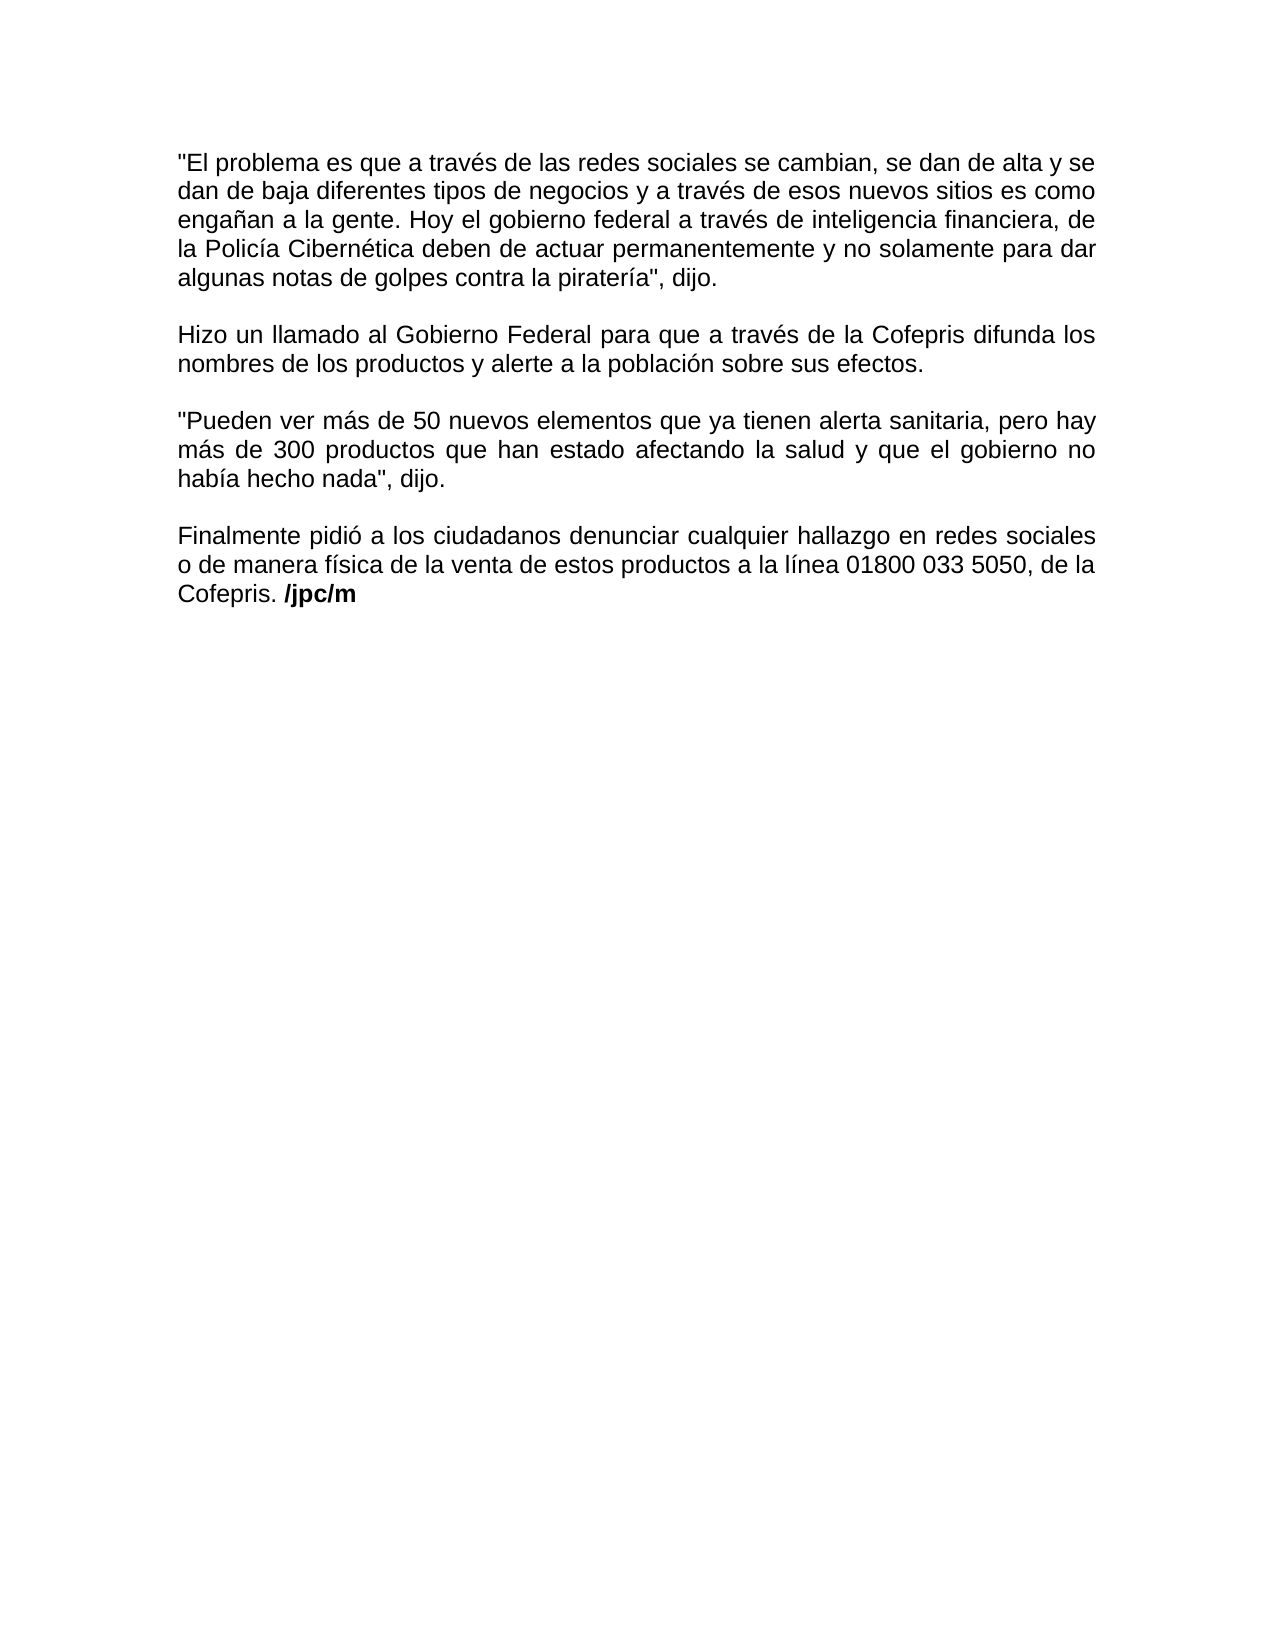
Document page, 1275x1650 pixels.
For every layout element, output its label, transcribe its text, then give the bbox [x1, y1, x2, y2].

text "El problema es que a través de las redes sociales se cambian, se dan de alta y se dan de baja diferentes tipos de negocios y a través de esos nuevos sitios es como engañan a la gente. Hoy el gobierno federal a través de inteligencia financiera, de la Policía Cibernética deben de actuar permanentemente y no solamente para dar algunas notas de golpes contra la piratería", dijo. [177, 148, 1098, 291]
text Finalmente pidió a los ciudadanos denunciar cualquier hallazgo en redes sociales o de manera física de la venta de estos productos a la línea 01800 033 5050, de la Cofepris. /jpc/m [177, 521, 1098, 608]
text Hizo un llamado al Gobierno Federal para que a través de la Cofepris difunda los nombres de los productos y alerte a la población sobre sus efectos. [177, 320, 1098, 378]
text "Pueden ver más de 50 nuevos elementos que ya tienen alerta sanitaria, pero hay más de 300 productos que han estado afectando la salud y que el gobierno no había hecho nada", dijo. [177, 406, 1098, 493]
